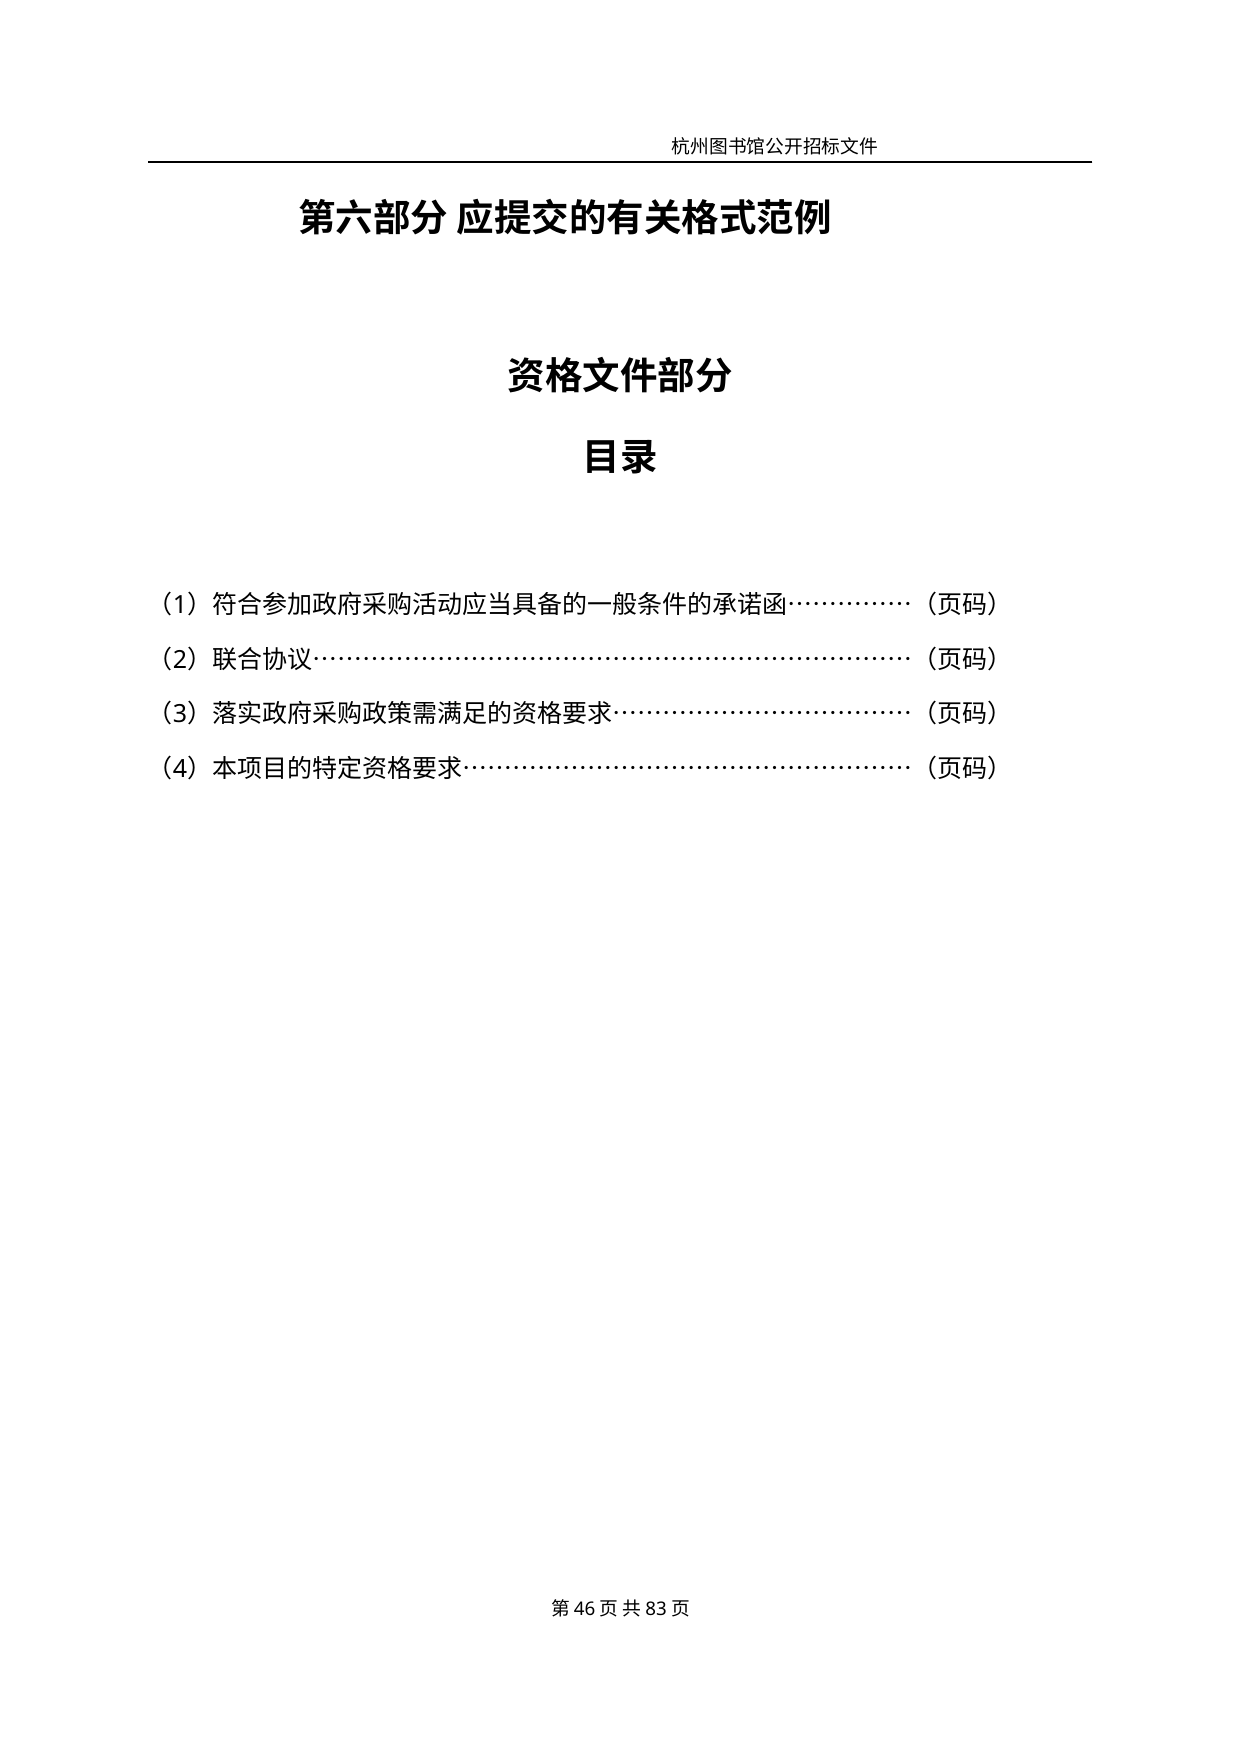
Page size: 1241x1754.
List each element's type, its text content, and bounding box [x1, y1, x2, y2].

text 目录 [148, 427, 1092, 481]
text （1）符合参加政府采购活动应当具备的一般条件的承诺函……………（页码） [148, 585, 1092, 621]
text （2）联合协议………………………………………………………………（页码） [148, 639, 1092, 676]
text （3）落实政府采购政策需满足的资格要求………………………………（页码） [148, 694, 1092, 730]
text 第六部分 应提交的有关格式范例 [223, 188, 1092, 242]
text 资格文件部分 [148, 346, 1092, 400]
text （4）本项目的特定资格要求………………………………………………（页码） [148, 748, 1092, 784]
